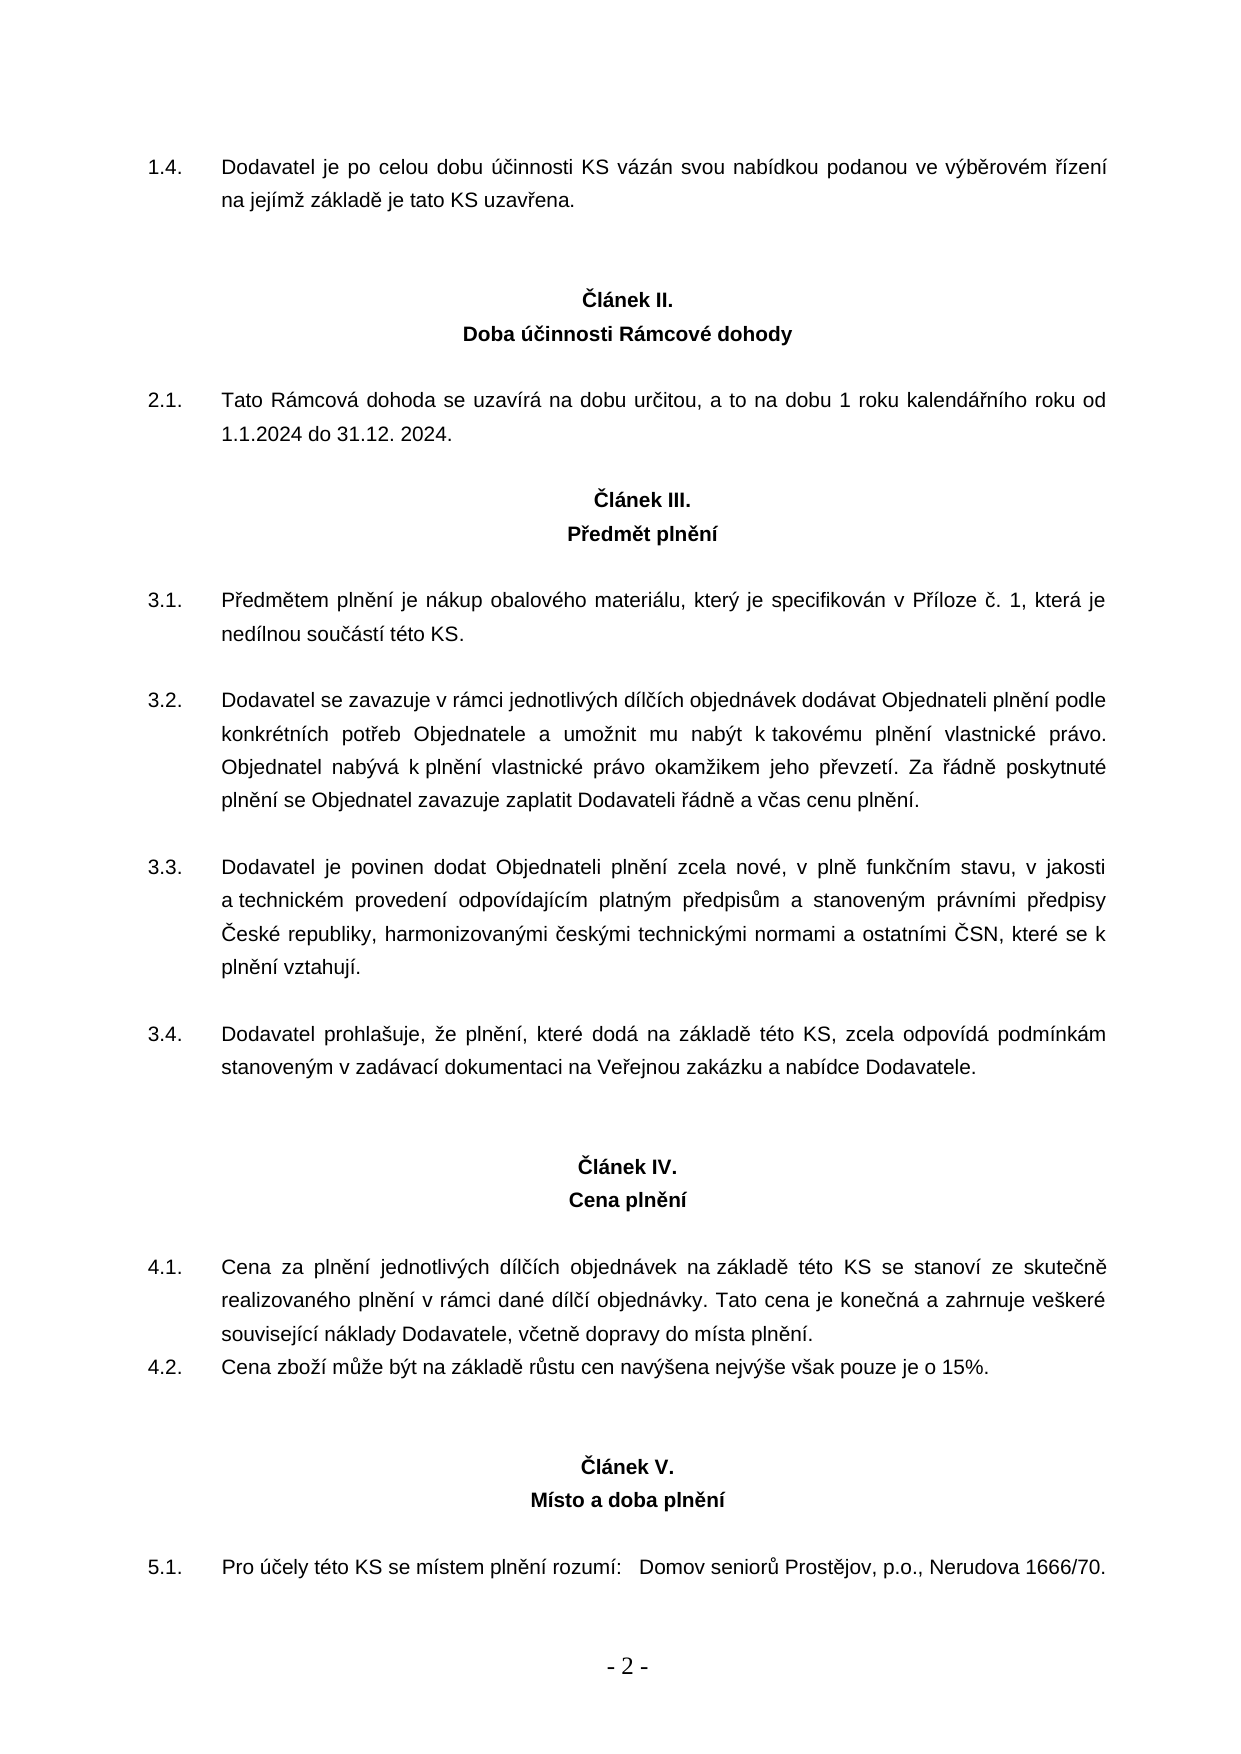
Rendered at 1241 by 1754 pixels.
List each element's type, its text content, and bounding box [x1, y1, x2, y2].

text 3.1. Předmětem plnění je nákup obalového materiálu, který je specifikován v Příloze č. 1, která je nedílnou součástí této KS. [148, 581, 1107, 648]
text 5.1. Pro účely této KS se místem plnění rozumí: Domov seniorů Prostějov, p.o., Nerudova 1666/70. [148, 1548, 1107, 1581]
text Doba účinnosti Rámcové dohody [148, 314, 1107, 348]
text Cena plnění [148, 1181, 1107, 1214]
text 4.2. Cena zboží může být na základě růstu cen navýšena nejvýše však pouze je o 15%. [148, 1348, 1107, 1381]
text Článek II. [148, 281, 1107, 314]
text 4.1. Cena za plnění jednotlivých dílčích objednávek na základě této KS se stanoví ze skutečně realizovaného plnění v rámci dané dílčí objednávky. Tato cena je konečná a zahrnuje veškeré související náklady Dodavatele, včetně dopravy do místa plnění. [148, 1248, 1107, 1348]
text Článek III. [177, 481, 1107, 514]
text 1.4. Dodavatel je po celou dobu účinnosti KS vázán svou nabídkou podanou ve výběrovém řízení na jejímž základě je tato KS uzavřena. [148, 148, 1107, 214]
text Předmět plnění [177, 514, 1107, 548]
text Místo a doba plnění [148, 1481, 1107, 1514]
text Článek V. [148, 1448, 1107, 1481]
text Článek IV. [148, 1148, 1107, 1181]
text 2.1. Tato Rámcová dohoda se uzavírá na dobu určitou, a to na dobu 1 roku kalendářního roku od 1.1.2024 do 31.12. 2024. [148, 381, 1107, 448]
text 3.2. Dodavatel se zavazuje v rámci jednotlivých dílčích objednávek dodávat Objednateli plnění podle konkrétních potřeb Objednatele a umožnit mu nabýt k takovému plnění vlastnické právo. Objednatel nabývá k plnění vlastnické právo okamžikem jeho převzetí. Za řádně poskytnuté plnění se Objednatel zavazuje zaplatit Dodavateli řádně a včas cenu plnění. [148, 681, 1107, 814]
text 3.4. Dodavatel prohlašuje, že plnění, které dodá na základě této KS, zcela odpovídá podmínkám stanoveným v zadávací dokumentaci na Veřejnou zakázku a nabídce Dodavatele. [148, 1014, 1107, 1081]
text 3.3. Dodavatel je povinen dodat Objednateli plnění zcela nové, v plně funkčním stavu, v jakosti a technickém provedení odpovídajícím platným předpisům a stanoveným právními předpisy České republiky, harmonizovanými českými technickými normami a ostatními ČSN, které se k plnění vztahují. [148, 848, 1107, 981]
